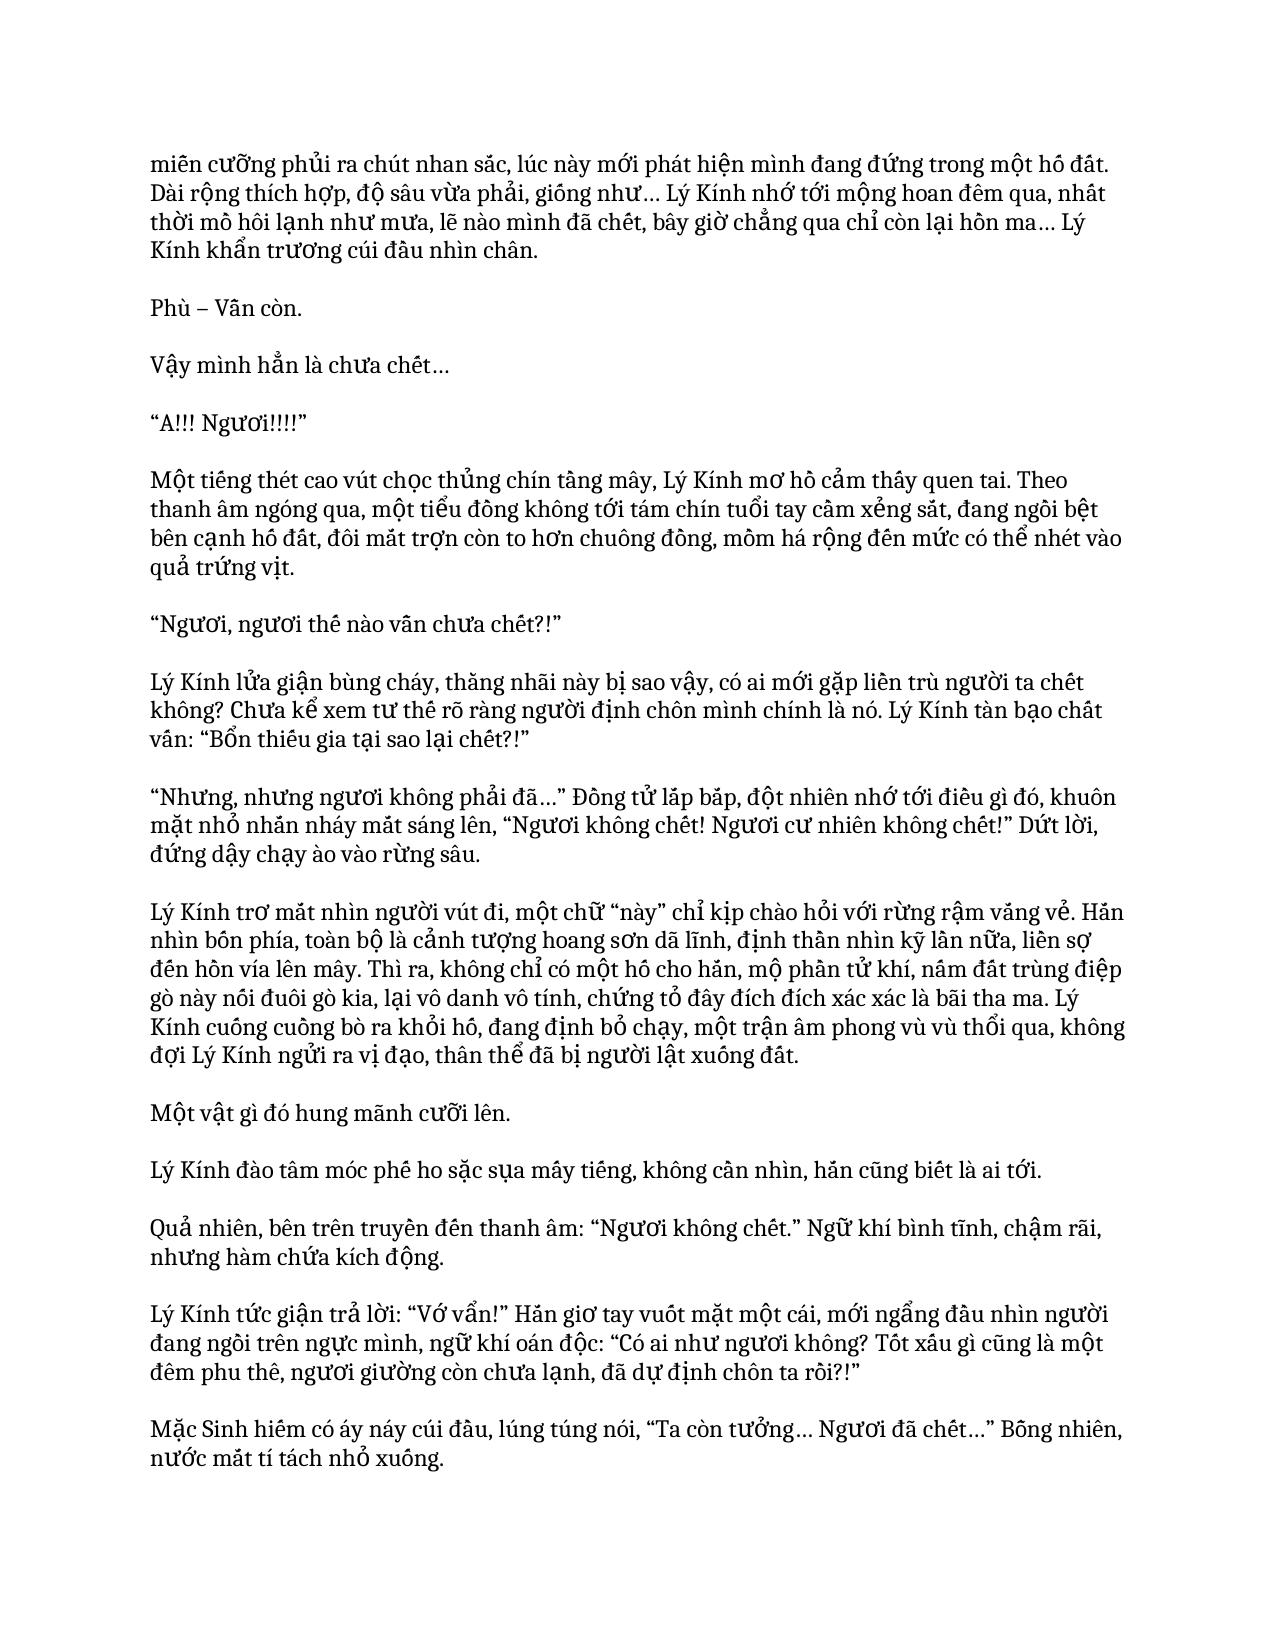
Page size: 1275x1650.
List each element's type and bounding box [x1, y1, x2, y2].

text [150, 150, 1125, 1472]
